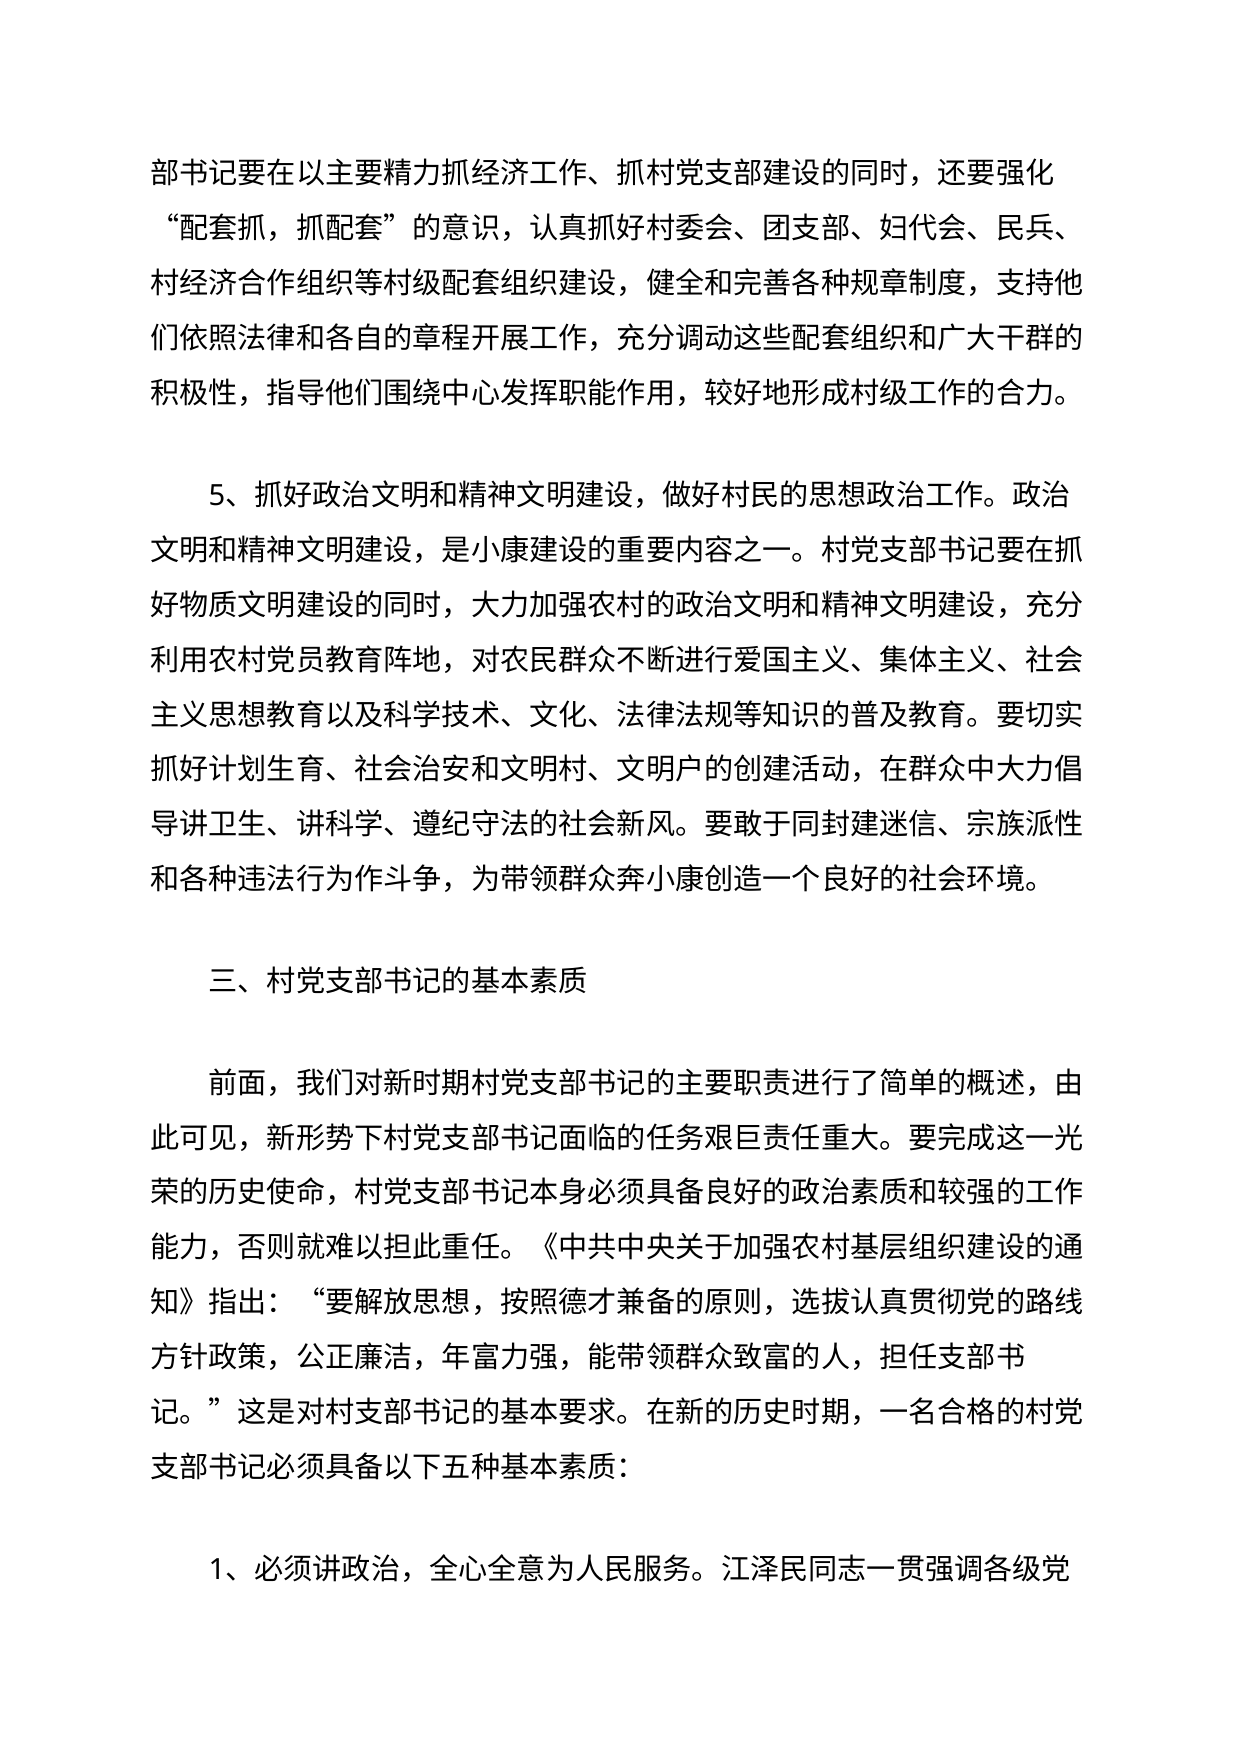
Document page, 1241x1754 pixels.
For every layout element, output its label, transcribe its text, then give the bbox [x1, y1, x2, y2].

text 三、村党支部书记的基本素质 [150, 957, 1090, 1000]
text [150, 1545, 1090, 1588]
text 前面，我们对新时期村党支部书记的主要职责进行了简单的概述，由此可见，新形势下村党支部书记面临的任务艰巨责任重大。要完成这一光荣的历史使命，村党支部书记本身必须具备良好的政治素质和较强的工作能力，否则就难以担此重任。《中共中央关于加强农村基层组织建设的通知》指出：“要解放思想，按照德才兼备的原则，选拔认真贯彻党的路线方针政策，公正廉洁，年富力强，能带领群众致富的人，担任支部书记。”这是对村支部书记的基本要求。在新的历史时期，一名合格的村党支部书记必须具备以下五种基本素质： [150, 1059, 1090, 1486]
text 5、抓好政治文明和精神文明建设，做好村民的思想政治工作。政治文明和精神文明建设，是小康建设的重要内容之一。村党支部书记要在抓好物质文明建设的同时，大力加强农村的政治文明和精神文明建设，充分利用农村党员教育阵地，对农民群众不断进行爱国主义、集体主义、社会主义思想教育以及科学技术、文化、法律法规等知识的普及教育。要切实抓好计划生育、社会治安和文明村、文明户的创建活动，在群众中大力倡导讲卫生、讲科学、遵纪守法的社会新风。要敢于同封建迷信、宗族派性和各种违法行为作斗争，为带领群众奔小康创造一个良好的社会环境。 [150, 471, 1090, 898]
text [150, 150, 1090, 412]
